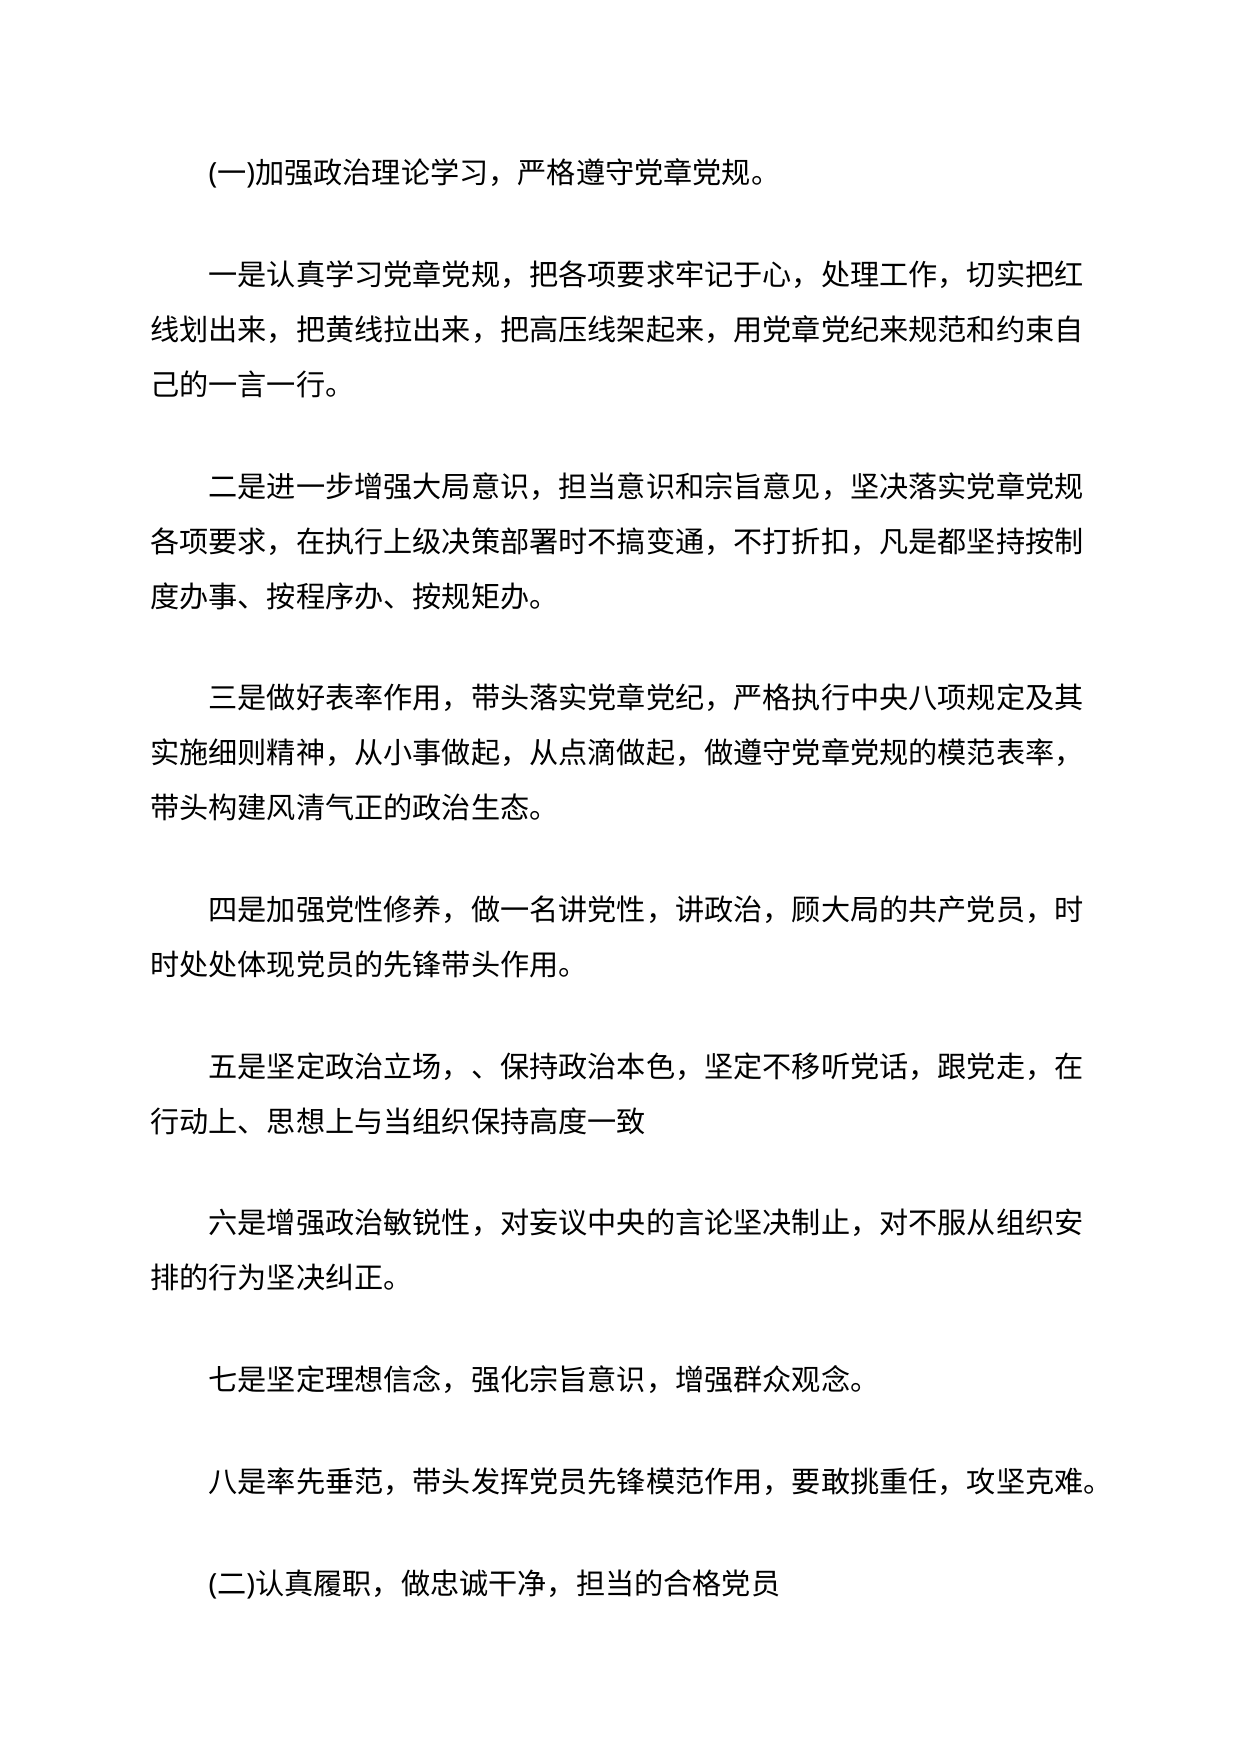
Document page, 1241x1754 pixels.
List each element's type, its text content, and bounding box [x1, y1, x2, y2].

text 四是加强党性修养，做一名讲党性，讲政治，顾大局的共产党员，时时处处体现党员的先锋带头作用。 [150, 887, 1090, 984]
text 一是认真学习党章党规，把各项要求牢记于心，处理工作，切实把红线划出来，把黄线拉出来，把高压线架起来，用党章党纪来规范和约束自己的一言一行。 [150, 252, 1090, 404]
text 三是做好表率作用，带头落实党章党纪，严格执行中央八项规定及其实施细则精神，从小事做起，从点滴做起，做遵守党章党规的模范表率，带头构建风清气正的政治生态。 [150, 675, 1090, 827]
text 七是坚定理想信念，强化宗旨意识，增强群众观念。 [150, 1357, 1090, 1399]
text 八是率先垂范，带头发挥党员先锋模范作用，要敢挑重任，攻坚克难。 [150, 1458, 1090, 1501]
text 五是坚定政治立场，、保持政治本色，坚定不移听党话，跟党走，在行动上、思想上与当组织保持高度一致 [150, 1043, 1090, 1141]
text (一)加强政治理论学习，严格遵守党章党规。 [150, 150, 1090, 192]
text 二是进一步增强大局意识，担当意识和宗旨意见，坚决落实党章党规各项要求，在执行上级决策部署时不搞变通，不打折扣，凡是都坚持按制度办事、按程序办、按规矩办。 [150, 463, 1090, 616]
text (二)认真履职，做忠诚干净，担当的合格党员 [150, 1560, 1090, 1603]
text 六是增强政治敏锐性，对妄议中央的言论坚决制止，对不服从组织安排的行为坚决纠正。 [150, 1200, 1090, 1297]
